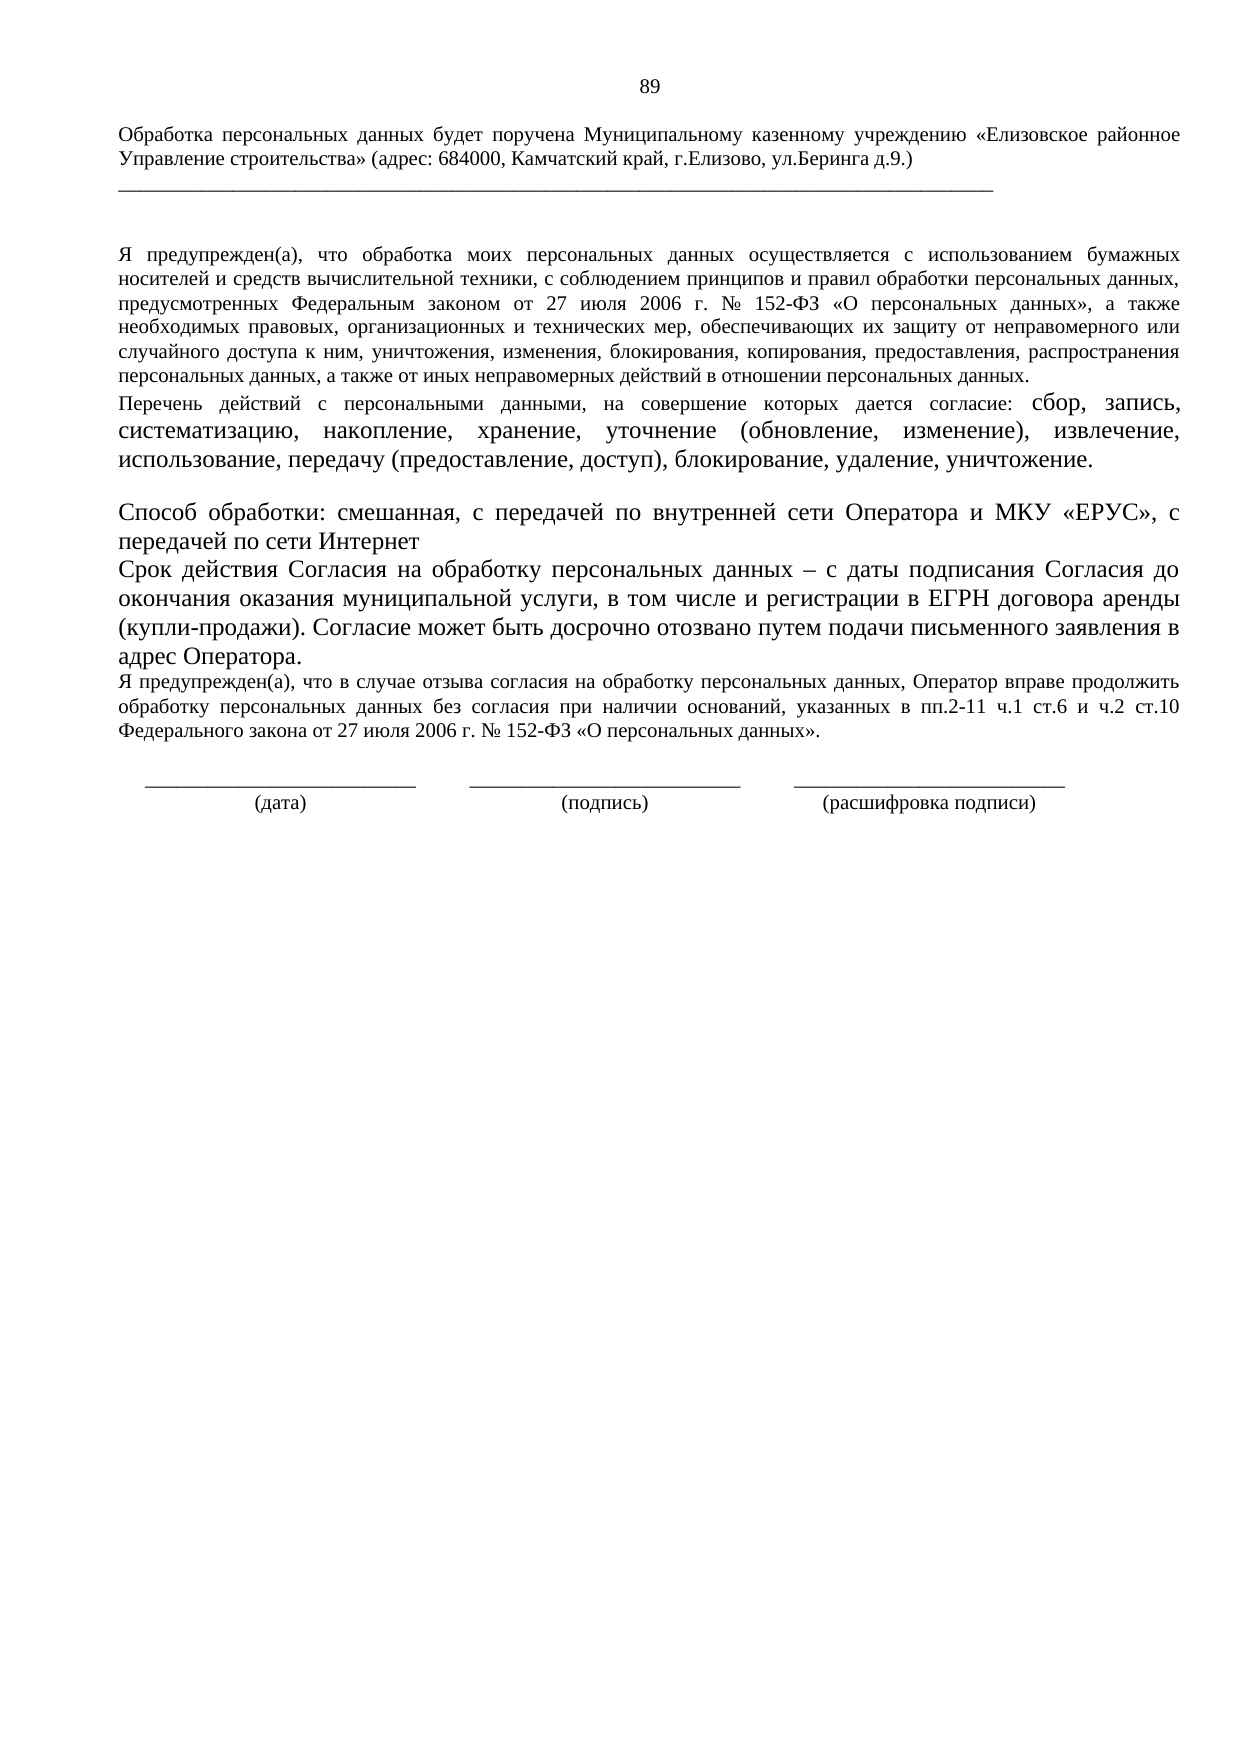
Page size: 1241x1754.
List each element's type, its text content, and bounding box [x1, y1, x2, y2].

table_header __________________________ (подпись) [443, 766, 767, 838]
table_header __________________________ (дата) [118, 766, 442, 838]
text Я предупрежден(а), что обработка моих персональных данных осуществляется с использованием бумажных носителей и средств вычислительной техники, с соблюдением принципов и правил обработки персональных данных, предусмотренных Федеральным законом от 27 июля 2006 г. № 152-ФЗ «О персональных данных», а также необходимых правовых, организационных и технических мер, обеспечивающих их защиту от неправомерного или случайного доступа к ним, уничтожения, изменения, блокирования, копирования, предоставления, распространения персональных данных, а также от иных неправомерных действий в отношении персональных данных. [118, 242, 1181, 387]
text Я предупрежден(а), что в случае отзыва согласия на обработку персональных данных, Оператор вправе продолжить обработку персональных данных без согласия при наличии оснований, указанных в пп.2-11 ч.1 ст.6 и ч.2 ст.10 Федерального закона от 27 июля 2006 г. № 152-ФЗ «О персональных данных». [118, 669, 1181, 742]
text Срок действия Согласия на обработку персональных данных – с даты подписания Согласия до окончания оказания муниципальной услуги, в том числе и регистрации в ЕГРН договора аренды (купли-продажи). Согласие может быть досрочно отозвано путем подачи письменного заявления в адрес Оператора. [118, 554, 1181, 669]
table_header __________________________ (расшифровка подписи) [767, 766, 1091, 838]
text Перечень действий с персональными данными, на совершение которых дается согласие: сбор, запись, систематизацию, накопление, хранение, уточнение (обновление, изменение), извлечение, использование, передачу (предоставление, доступ), блокирование, удаление, уничтожение. [118, 387, 1181, 473]
text Способ обработки: смешанная, с передачей по внутренней сети Оператора и МКУ «ЕРУС», с передачей по сети Интернет [118, 497, 1181, 554]
text Обработка персональных данных будет поручена Муниципальному казенному учреждению «Елизовское районное Управление строительства» (адрес: 684000, Камчатский край, г.Елизово, ул.Беринга д.9.) [118, 122, 1181, 170]
text ____________________________________________________________________________________ [118, 170, 1181, 194]
